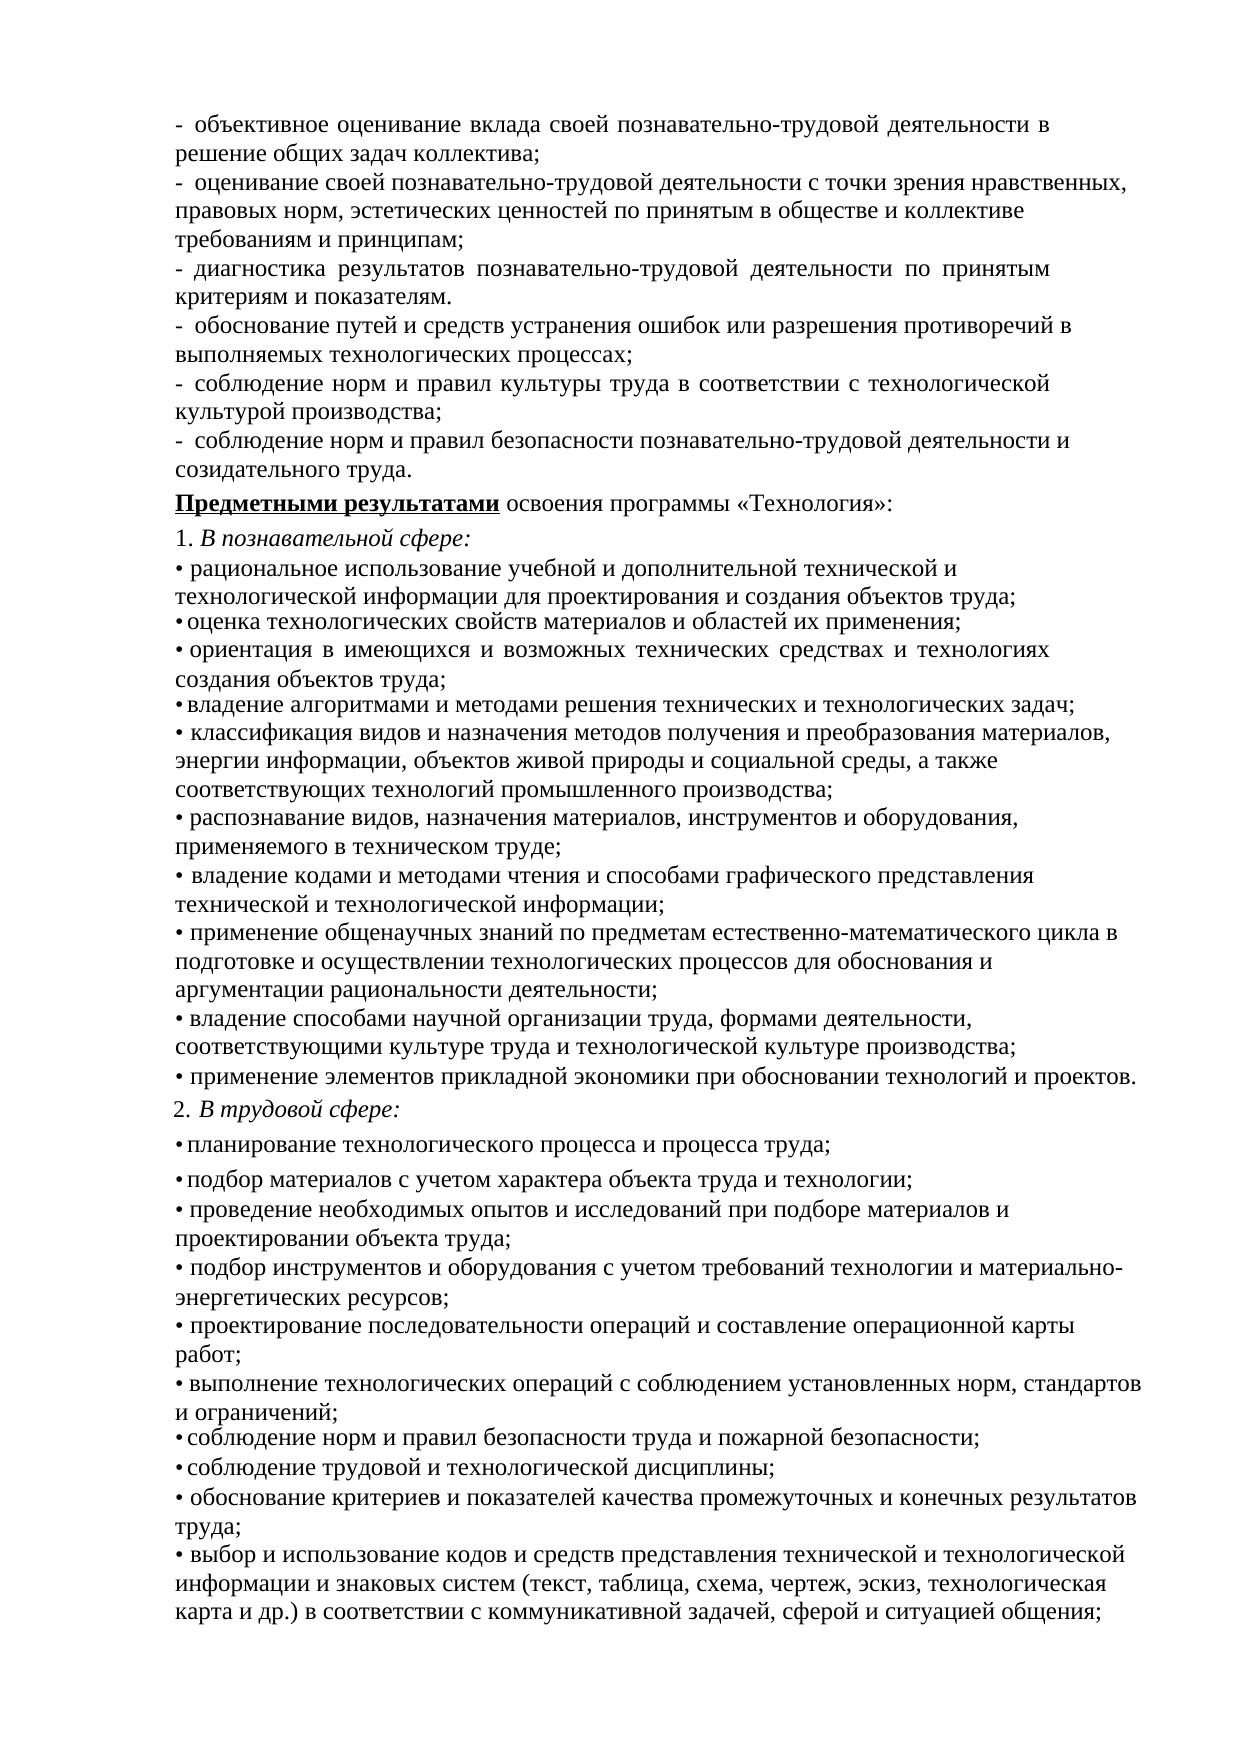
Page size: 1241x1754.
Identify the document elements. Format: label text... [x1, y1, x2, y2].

list ориентация в имеющихся и возможных технических средствах и технологиях создания объектов труда; [175, 634, 1051, 693]
list владение способами научной организации труда, формами деятельности, соответствующими культуре труда и технологической культуре производства; [175, 1003, 1144, 1061]
list планирование технологического процесса и процесса труда; [175, 1125, 1171, 1160]
list применение элементов прикладной экономики при обосновании технологий и проектов. [175, 1061, 1144, 1090]
list проектирование последовательности операций и составление операционной карты работ; [175, 1311, 1144, 1368]
list выполнение технологических операций с соблюдением установленных норм, стандартов и ограничений; [175, 1368, 1144, 1426]
list оценивание своей познавательно-трудовой деятельности с точки зрения нравственных, правовых норм, эстетических ценностей по принятым в обществе и коллективе требованиям и принципам; [175, 168, 1138, 253]
list оценка технологических свойств материалов и областей их применения; [175, 610, 1171, 634]
list обоснование путей и средств устранения ошибок или разрешения противоречий в выполняемых технологических процессах; [175, 310, 1138, 368]
list обоснование критериев и показателей качества промежуточных и конечных результатов труда; [175, 1482, 1144, 1540]
list владение алгоритмами и методами решения технических и технологических задач; [175, 693, 1171, 717]
text Предметными результатами освоения программы «Технология»: 1. В познавательной сфере: [175, 483, 905, 553]
list объективное оценивание вклада своей познавательно-трудовой деятельности в решение общих задач коллектива; [175, 109, 1051, 168]
list соблюдение норм и правил культуры труда в соответствии с технологической культурой производства; [175, 368, 1051, 425]
list рациональное использование учебной и дополнительной технической и технологической информации для проектирования и создания объектов труда; [175, 553, 1051, 610]
list проведение необходимых опытов и исследований при подборе материалов и проектировании объекта труда; [175, 1195, 1144, 1252]
list соблюдение норм и правил безопасности труда и пожарной безопасности; [175, 1426, 1171, 1450]
list применение общенаучных знаний по предметам естественно-математического цикла в подготовке и осуществлении технологических процессов для обоснования и аргументации рациональности деятельности; [175, 918, 1144, 1003]
list классификация видов и назначения методов получения и преобразования материалов, энергии информации, объектов живой природы и социальной среды, а также соответствующих технологий промышленного производства; [175, 717, 1144, 803]
list выбор и использование кодов и средств представления технической и технологической информации и знаковых систем (текст, таблица, схема, чертеж, эскиз, технологическая карта и др.) в соответствии с коммуникативной задачей, сферой и ситуацией общения; [175, 1540, 1144, 1626]
list В трудовой сфере: [173, 1090, 1171, 1125]
list соблюдение трудовой и технологической дисциплины; [175, 1456, 1171, 1480]
list соблюдение норм и правил безопасности познавательно-трудовой деятельности и созидательного труда. [175, 425, 1138, 483]
list владение кодами и методами чтения и способами графического представления технической и технологической информации; [175, 860, 1144, 918]
list подбор инструментов и оборудования с учетом требований технологии и материально- энергетических ресурсов; [175, 1252, 1144, 1311]
list диагностика результатов познавательно-трудовой деятельности по принятым критериям и показателям. [175, 253, 1051, 310]
list подбор материалов с учетом характера объекта труда и технологии; [175, 1160, 1171, 1195]
list распознавание видов, назначения материалов, инструментов и оборудования, применяемого в техническом труде; [175, 803, 1144, 860]
